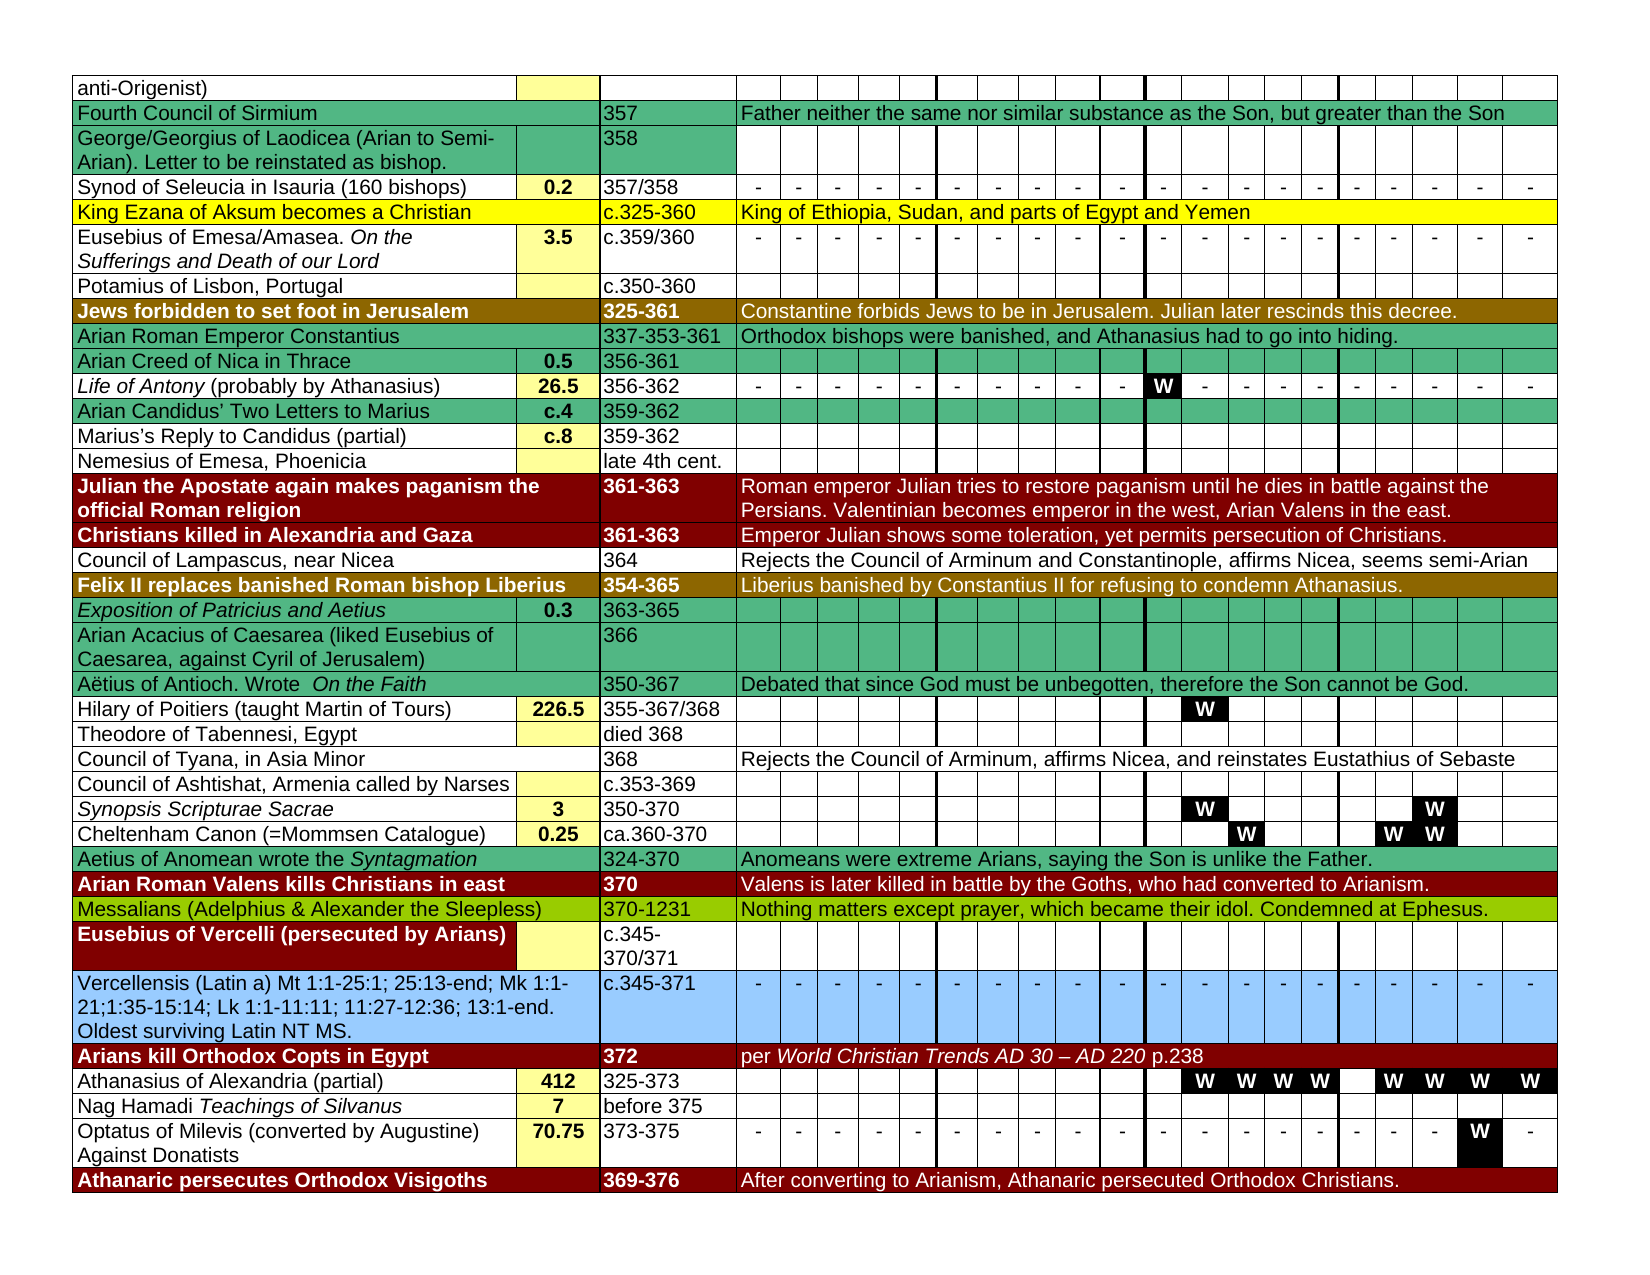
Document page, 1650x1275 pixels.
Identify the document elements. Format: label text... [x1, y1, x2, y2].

table_cell [1265, 922, 1301, 970]
table_cell 356-362 [601, 374, 736, 398]
table_cell Aetius of Anomean wrote the Syntagmation [73, 847, 599, 871]
table_cell [1265, 449, 1301, 473]
table_cell [1376, 274, 1412, 298]
table_cell [818, 623, 858, 671]
table_cell - [1340, 1119, 1375, 1167]
table_cell [1101, 274, 1143, 298]
table_cell - [1019, 1119, 1055, 1167]
table_cell [1056, 797, 1099, 821]
table_cell [1458, 722, 1502, 746]
table_cell [1101, 922, 1143, 970]
table_cell [1056, 822, 1099, 846]
table_cell [1340, 598, 1375, 622]
table_cell [818, 797, 858, 821]
table_cell - [818, 971, 858, 1043]
table_cell 0.5 [517, 349, 599, 373]
table_cell [1229, 424, 1264, 448]
table_cell [1340, 424, 1375, 448]
table_cell 357/358 [601, 175, 736, 199]
table_cell - [1413, 1119, 1457, 1167]
table_cell [1376, 922, 1412, 970]
table_cell [1182, 722, 1228, 746]
table_cell [1458, 449, 1502, 473]
table_cell Arian Creed of Nica in [73, 349, 516, 373]
table_cell [1019, 772, 1055, 796]
table_cell died 368 [601, 722, 736, 746]
table_cell W [1413, 1069, 1457, 1093]
table_cell [781, 399, 817, 423]
table_cell [1413, 1094, 1457, 1118]
table_cell Messalians (Adelphius & Alexander the Sleepless) [73, 897, 599, 921]
table_cell - [737, 971, 780, 1043]
table_cell Council of Tyana, in Asia Minor [73, 747, 599, 771]
table_cell - [1458, 374, 1502, 398]
table_cell [1458, 822, 1502, 846]
table_cell - [859, 175, 899, 199]
table_cell Arian Roman Valens kills Christians in east [73, 872, 599, 896]
table_cell [1340, 274, 1375, 298]
table_cell - [1182, 374, 1228, 398]
table_cell [978, 697, 1018, 721]
table_cell [900, 1094, 935, 1118]
table_cell [1019, 697, 1055, 721]
table_cell [1265, 623, 1301, 671]
table_cell [938, 1094, 977, 1118]
table_cell [1413, 126, 1457, 174]
table_cell [1101, 126, 1143, 174]
table_cell W [1229, 1069, 1264, 1093]
table_cell 355-367/368 [601, 697, 736, 721]
table_cell [978, 126, 1018, 174]
table_cell [737, 449, 780, 473]
table_cell [900, 449, 935, 473]
table_cell - [900, 175, 935, 199]
table_cell [1376, 1094, 1412, 1118]
table_cell [1101, 623, 1143, 671]
table_cell [781, 424, 817, 448]
table_cell 337-353-361 [601, 324, 736, 348]
table_cell [1101, 76, 1143, 100]
table_cell [1147, 76, 1181, 100]
table_cell [1503, 349, 1557, 373]
table_cell - [1340, 225, 1375, 273]
table_cell - [1101, 1119, 1143, 1167]
table_cell [781, 697, 817, 721]
table_cell - [1229, 1119, 1264, 1167]
table_cell [1101, 797, 1143, 821]
table_cell [1302, 822, 1337, 846]
table_cell Council of Ashtishat, Armenia called by Narses [73, 772, 516, 796]
table_cell Council of Lampascus, near Nicea [73, 548, 599, 572]
table_cell [1182, 1094, 1228, 1118]
table_cell [1056, 598, 1099, 622]
table_cell [859, 922, 899, 970]
table_cell [978, 922, 1018, 970]
table_cell [1376, 797, 1412, 821]
table_cell [1458, 772, 1502, 796]
table_cell [1147, 424, 1181, 448]
table_cell [1458, 598, 1502, 622]
table_cell [781, 822, 817, 846]
table_cell [1265, 1094, 1301, 1118]
table_cell - [1413, 374, 1457, 398]
table_cell [1302, 722, 1337, 746]
table_cell Anomeans were extreme Arians, saying the Son is unlike the Father. [737, 847, 1557, 871]
table_cell - [900, 971, 935, 1043]
table_cell [1056, 126, 1099, 174]
table_cell [859, 772, 899, 796]
table_cell c.359/360 [601, 225, 736, 273]
table_cell [1182, 623, 1228, 671]
table_cell [1413, 449, 1457, 473]
table_cell [1182, 76, 1228, 100]
table_cell 357 [601, 101, 736, 125]
table_cell Rejects the Council of Arminum, affirms Nicea, and reinstates Eustathius of Sebaste [737, 747, 1557, 771]
table_cell [1302, 623, 1337, 671]
table_cell 363-365 [601, 598, 736, 622]
table_cell 358 [601, 126, 736, 174]
table_cell 70.75 [517, 1119, 599, 1167]
table_cell - [737, 374, 780, 398]
table_cell c.350-360 [601, 274, 736, 298]
table_cell [818, 722, 858, 746]
table_cell - [938, 225, 977, 273]
table_cell - [737, 225, 780, 273]
table_cell [900, 274, 935, 298]
table_cell Synod of in Isauria (160 bishops) [73, 175, 516, 199]
table_cell [1019, 797, 1055, 821]
table_cell [781, 274, 817, 298]
table_cell c.353-369 [601, 772, 736, 796]
table_cell - [1101, 225, 1143, 273]
table_cell [1101, 722, 1143, 746]
table_cell [1376, 76, 1412, 100]
table_cell W [1182, 697, 1228, 721]
table_cell - [1340, 175, 1375, 199]
table_cell [517, 772, 599, 796]
table_cell [1458, 922, 1502, 970]
table_cell [818, 598, 858, 622]
table_cell Nothing matters except prayer, which became their idol. Condemned at . [737, 897, 1557, 921]
table_cell [1019, 424, 1055, 448]
table_cell [1376, 399, 1412, 423]
table_cell [818, 449, 858, 473]
table_cell - [900, 225, 935, 273]
table_cell [1458, 399, 1502, 423]
table_cell Life of (probably by Athanasius) [73, 374, 516, 398]
table_cell 350-356 [601, 76, 736, 100]
table_cell [1302, 349, 1337, 373]
table_cell [1340, 126, 1375, 174]
table_cell [859, 399, 899, 423]
table_cell [1182, 274, 1228, 298]
table_cell - [1413, 175, 1457, 199]
table_cell [1503, 697, 1557, 721]
table_cell - [1182, 1119, 1228, 1167]
table_cell c.8 [517, 424, 599, 448]
table_cell [781, 623, 817, 671]
table_cell [859, 623, 899, 671]
table_cell W [1413, 797, 1457, 821]
table_cell - [1147, 971, 1181, 1043]
table_cell - [818, 175, 858, 199]
table_cell [1229, 76, 1264, 100]
table_cell [938, 449, 977, 473]
table_cell 373-375 [601, 1119, 736, 1167]
table_cell Liberius banished by Constantius II for refusing to condemn Athanasius. [737, 573, 1557, 597]
table_cell [1101, 349, 1143, 373]
table_cell [1503, 274, 1557, 298]
table_cell [517, 623, 599, 671]
table_cell [1340, 797, 1375, 821]
table_cell [1340, 76, 1375, 100]
table_cell [1302, 399, 1337, 423]
table_cell - [781, 225, 817, 273]
table_cell [737, 922, 780, 970]
table_cell 324-370 [601, 847, 736, 871]
table_cell [818, 822, 858, 846]
table_cell - [781, 374, 817, 398]
table_cell Canon (=Mommsen Catalogue) [73, 822, 516, 846]
table_cell 370-1231 [601, 897, 736, 921]
table_cell [1147, 598, 1181, 622]
table_cell [1503, 1094, 1557, 1118]
table_cell [859, 126, 899, 174]
table_cell [1056, 424, 1099, 448]
table_cell - [1101, 971, 1143, 1043]
table_cell - [1147, 1119, 1181, 1167]
table_cell 350-367 [601, 672, 736, 696]
table_cell - [1376, 971, 1412, 1043]
table_cell Arian Acacius of Caesarea (liked Eusebius of Caesarea, against Cyril of Jerusalem) [73, 623, 516, 671]
table_cell - [1147, 175, 1181, 199]
table_cell [1147, 797, 1181, 821]
table_cell [1019, 76, 1055, 100]
table_cell [1229, 126, 1264, 174]
table_cell [1503, 797, 1557, 821]
table_cell - [1458, 971, 1502, 1043]
table_cell - [1056, 1119, 1099, 1167]
table_cell - [1458, 175, 1502, 199]
table_cell [1056, 1069, 1099, 1093]
table_cell - [1503, 175, 1557, 199]
table_cell W [1458, 1069, 1502, 1093]
table_cell [781, 598, 817, 622]
table_cell [517, 449, 599, 473]
table_cell [1019, 449, 1055, 473]
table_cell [73, 76, 516, 100]
table_cell before 375 [601, 1094, 736, 1118]
table_cell [737, 349, 780, 373]
table_cell [900, 822, 935, 846]
table_cell - [781, 175, 817, 199]
table_cell - [1302, 175, 1337, 199]
table_cell King of Ethiopia, , and parts of and [737, 200, 1557, 224]
table_cell W [1413, 822, 1457, 846]
table_cell [1340, 399, 1375, 423]
table_cell [1340, 697, 1375, 721]
table_cell [1229, 598, 1264, 622]
table_cell [859, 797, 899, 821]
table_cell 364 [601, 548, 736, 572]
table_cell [1147, 822, 1181, 846]
table_cell [1265, 424, 1301, 448]
table_cell - [1229, 175, 1264, 199]
table_cell - [1101, 374, 1143, 398]
table_cell [1056, 76, 1099, 100]
table_cell [1265, 349, 1301, 373]
table_cell [1182, 922, 1228, 970]
table_cell [1458, 1094, 1502, 1118]
table_cell [938, 349, 977, 373]
table_cell - [938, 1119, 977, 1167]
table_cell [1340, 1094, 1375, 1118]
table_cell Hilary of Poitiers (taught Martin of Tours) [73, 697, 516, 721]
table_cell [1147, 399, 1181, 423]
table_cell [1302, 76, 1337, 100]
table_cell [1229, 623, 1264, 671]
table_cell [1182, 399, 1228, 423]
table_cell [1503, 722, 1557, 746]
table_cell [859, 722, 899, 746]
table_cell [1056, 1094, 1099, 1118]
table_cell [1503, 424, 1557, 448]
table_cell [1147, 1094, 1181, 1118]
table_cell [938, 399, 977, 423]
table_cell [1302, 598, 1337, 622]
table_cell 354-365 [601, 573, 736, 597]
table_cell [1302, 697, 1337, 721]
table_cell - [859, 225, 899, 273]
table_cell [1147, 697, 1181, 721]
table_cell [1302, 274, 1337, 298]
table_cell - [1182, 971, 1228, 1043]
table_cell 369-376 [601, 1168, 736, 1192]
table_cell - [781, 971, 817, 1043]
table_cell [781, 1069, 817, 1093]
table_cell [1376, 349, 1412, 373]
table_cell [1458, 623, 1502, 671]
table_cell [818, 1094, 858, 1118]
table_cell [1503, 76, 1557, 100]
table_cell [737, 822, 780, 846]
table_cell - [1265, 1119, 1301, 1167]
table_cell [1056, 274, 1099, 298]
table_cell [978, 274, 1018, 298]
table_cell [1413, 623, 1457, 671]
table_cell W [1376, 1069, 1412, 1093]
table_cell [737, 399, 780, 423]
table_cell [1458, 76, 1502, 100]
table_cell - [859, 971, 899, 1043]
table_cell [1147, 772, 1181, 796]
table_cell [938, 772, 977, 796]
table_cell [900, 399, 935, 423]
table_cell late 4th cent. [601, 449, 736, 473]
table_cell [781, 126, 817, 174]
table_cell - [1265, 971, 1301, 1043]
table_cell [1229, 274, 1264, 298]
table_cell - [818, 225, 858, 273]
table_cell - [1413, 225, 1457, 273]
table_cell [978, 349, 1018, 373]
table_cell [1229, 349, 1264, 373]
table_cell [818, 922, 858, 970]
table_cell [818, 697, 858, 721]
table_cell 0.3 [517, 598, 599, 622]
table_cell c.325-360 [601, 200, 736, 224]
table_cell [938, 797, 977, 821]
table_cell [1503, 623, 1557, 671]
table_cell [1340, 922, 1375, 970]
table_cell [1019, 349, 1055, 373]
table_cell [1019, 1094, 1055, 1118]
table_cell Emperor Julian shows some toleration, yet permits persecution of Christians. [737, 523, 1557, 547]
table_cell [1376, 126, 1412, 174]
table_cell [978, 424, 1018, 448]
table_cell 361-363 [601, 474, 736, 522]
table_cell [1019, 126, 1055, 174]
table_cell After converting to Arianism, Athanaric persecuted Orthodox Christians. [737, 1168, 1557, 1192]
table_cell - [1340, 971, 1375, 1043]
table_cell - [938, 971, 977, 1043]
table_cell - [978, 374, 1018, 398]
table_cell - [1302, 225, 1337, 273]
table_cell [1056, 722, 1099, 746]
table_cell [818, 1069, 858, 1093]
table_cell [900, 349, 935, 373]
table_cell [1019, 922, 1055, 970]
table_cell Felix II replaces banished Roman bishop Liberius [73, 573, 599, 597]
table_cell [859, 697, 899, 721]
table_cell [1101, 1069, 1143, 1093]
table_cell [781, 722, 817, 746]
table_cell 350-370 [601, 797, 736, 821]
table_cell [1302, 922, 1337, 970]
table_cell [781, 449, 817, 473]
table_cell [900, 797, 935, 821]
table_cell - [1101, 175, 1143, 199]
table_cell Arian Candidus’ Two Letters to Marius [73, 399, 516, 423]
table_cell [1503, 598, 1557, 622]
table_cell [1147, 922, 1181, 970]
table_cell - [1458, 225, 1502, 273]
table_cell [737, 424, 780, 448]
table_cell [1265, 772, 1301, 796]
table_cell [859, 598, 899, 622]
table_cell [1503, 126, 1557, 174]
table_cell [517, 722, 599, 746]
table_cell [1229, 697, 1264, 721]
table_cell [938, 623, 977, 671]
table_cell [978, 722, 1018, 746]
table_cell 0.2 [517, 175, 599, 199]
table_cell [1413, 598, 1457, 622]
table_cell [1101, 598, 1143, 622]
table_cell [1056, 399, 1099, 423]
table_cell [1376, 424, 1412, 448]
table_cell [781, 349, 817, 373]
table_cell [938, 424, 977, 448]
table_cell [1019, 274, 1055, 298]
table_cell - [1413, 971, 1457, 1043]
table_cell [1182, 449, 1228, 473]
table_cell [1101, 424, 1143, 448]
table_cell [1182, 424, 1228, 448]
table_cell 368 [601, 747, 736, 771]
table_cell - [1376, 175, 1412, 199]
table_cell [517, 274, 599, 298]
table_cell [1147, 722, 1181, 746]
table_cell [781, 797, 817, 821]
table_cell [859, 349, 899, 373]
table_cell Aëtius of Antioch. Wrote On the Faith [73, 672, 599, 696]
table_cell [900, 922, 935, 970]
table_cell [1019, 598, 1055, 622]
table_cell [1458, 424, 1502, 448]
table_cell 0.25 [517, 822, 599, 846]
table_cell Christians killed in Alexandria and Gaza [73, 523, 599, 547]
table_cell [1413, 772, 1457, 796]
table_cell [1019, 399, 1055, 423]
table_cell 356-361 [601, 349, 736, 373]
table_cell [1302, 449, 1337, 473]
table_cell [859, 274, 899, 298]
table_cell [737, 274, 780, 298]
table_cell Exposition of Patricius and Aetius [73, 598, 516, 622]
table_cell [818, 772, 858, 796]
table_cell - [1229, 971, 1264, 1043]
table_cell [1182, 772, 1228, 796]
table_cell [1340, 822, 1375, 846]
table_cell [978, 449, 1018, 473]
table_cell [1503, 449, 1557, 473]
table_cell W [1503, 1069, 1557, 1093]
table_cell forbids Jews to be in . Julian later rescinds this decree. [737, 299, 1557, 323]
table_cell [938, 922, 977, 970]
table_cell per World Christian Trends AD 30 – AD 220 p.238 [737, 1044, 1557, 1068]
table_cell [1056, 623, 1099, 671]
table_cell [1376, 449, 1412, 473]
table_cell [1503, 399, 1557, 423]
table_cell 325-373 [601, 1069, 736, 1093]
table_cell [737, 1094, 780, 1118]
table_cell [1413, 424, 1457, 448]
table_cell W [1376, 822, 1412, 846]
table_cell [1229, 772, 1264, 796]
table_cell Rejects the Council of Arminum and Constantinople, affirms Nicea, seems semi-Arian [737, 548, 1557, 572]
table_cell [978, 822, 1018, 846]
table_cell [1340, 349, 1375, 373]
table_cell Nag Hamadi Teachings of Silvanus [73, 1094, 516, 1118]
table_cell [737, 722, 780, 746]
table_cell [1056, 772, 1099, 796]
table_cell [1302, 1094, 1337, 1118]
table_cell ca.360-370 [601, 822, 736, 846]
table_cell - [1229, 225, 1264, 273]
table_cell [737, 772, 780, 796]
table_cell 325-361 [601, 299, 736, 323]
table_cell [900, 697, 935, 721]
table_cell [978, 76, 1018, 100]
table_cell [1340, 772, 1375, 796]
table_cell [1265, 126, 1301, 174]
table_cell [859, 424, 899, 448]
table_cell - [978, 971, 1018, 1043]
table_cell [1019, 822, 1055, 846]
table_cell [737, 797, 780, 821]
table_cell [1229, 722, 1264, 746]
table_cell [1101, 822, 1143, 846]
table_cell [737, 76, 780, 100]
table_cell W [1147, 374, 1181, 398]
table_cell [938, 722, 977, 746]
table_cell W [1229, 822, 1264, 846]
table_cell 226.5 [517, 697, 599, 721]
table_cell [1458, 126, 1502, 174]
table_cell [1147, 349, 1181, 373]
table_cell [1413, 399, 1457, 423]
table_cell - [1056, 225, 1099, 273]
table_cell [938, 76, 977, 100]
table_cell Valens is later killed in battle by the Goths, who had converted to Arianism. [737, 872, 1557, 896]
table_cell [900, 623, 935, 671]
table_cell Debated that since God must be unbegotten, therefore the Son cannot be God. [737, 672, 1557, 696]
table_cell - [1229, 374, 1264, 398]
table_cell - [1019, 971, 1055, 1043]
table_cell Eusebius of Vercelli (persecuted by Arians) [73, 922, 516, 970]
table_cell 370 [601, 872, 736, 896]
table_cell Eusebius of Emesa/Amasea. On the Sufferings and Death of our Lord [73, 225, 516, 273]
table_cell [859, 449, 899, 473]
table_cell Athanasius of Alexandria (partial) [73, 1069, 516, 1093]
table_cell - [1182, 175, 1228, 199]
table_cell - [978, 175, 1018, 199]
table_cell - [1503, 1119, 1557, 1167]
table_cell [938, 126, 977, 174]
table_cell [1458, 349, 1502, 373]
table_cell [1503, 822, 1557, 846]
table_cell - [859, 374, 899, 398]
table_cell [1182, 126, 1228, 174]
table_cell [1302, 797, 1337, 821]
table_cell - [1265, 374, 1301, 398]
table_cell - [1376, 1119, 1412, 1167]
table_cell - [1182, 225, 1228, 273]
table_cell [1340, 623, 1375, 671]
table_cell [818, 399, 858, 423]
table_cell [1056, 449, 1099, 473]
table_cell Athanaric persecutes Orthodox Visigoths [73, 1168, 599, 1192]
table_cell - [1056, 971, 1099, 1043]
table_cell [1101, 399, 1143, 423]
table_cell [737, 598, 780, 622]
table_cell Jews forbidden to set foot in Jerusalem [73, 299, 599, 323]
table_cell [1376, 598, 1412, 622]
table_cell [900, 722, 935, 746]
table_cell - [978, 1119, 1018, 1167]
table_cell [978, 623, 1018, 671]
table_cell [1229, 449, 1264, 473]
table_cell [1413, 76, 1457, 100]
table_cell [938, 598, 977, 622]
table_cell [1019, 623, 1055, 671]
table_cell - [1302, 374, 1337, 398]
table_cell Synopsis Scripturae Sacrae [73, 797, 516, 821]
table_cell [938, 274, 977, 298]
table_cell [1265, 399, 1301, 423]
table_cell W [1458, 1119, 1502, 1167]
table_cell [1229, 797, 1264, 821]
table_cell [1229, 399, 1264, 423]
table_cell [1265, 76, 1301, 100]
table_cell - [1019, 374, 1055, 398]
table_cell [859, 76, 899, 100]
table_cell [1147, 449, 1181, 473]
table_cell - [1503, 971, 1557, 1043]
table_cell [1101, 449, 1143, 473]
table_cell [1302, 126, 1337, 174]
table_cell [859, 1094, 899, 1118]
table_cell [1413, 922, 1457, 970]
table_cell Julian the Apostate again makes paganism the official Roman religion [73, 474, 599, 522]
table_cell Theodore of [73, 722, 516, 746]
table_cell Optatus of Milevis (converted by Augustine) Against Donatists [73, 1119, 516, 1167]
table_cell c.345-371 [601, 971, 736, 1043]
table_cell 3 [517, 797, 599, 821]
table_cell - [1302, 971, 1337, 1043]
table_cell [859, 822, 899, 846]
table_cell - [1376, 225, 1412, 273]
table_cell [1376, 623, 1412, 671]
table_cell - [859, 1119, 899, 1167]
table_cell 412 [517, 1069, 599, 1093]
table_cell [737, 623, 780, 671]
table_cell Vercellensis (Latin a) Mt 1:1-25:1; 25:13-end; Mk 1:1-21;1:35-15:14; Lk 1:1-11:11; 11:27-12:36; 13:1-end. Oldest surviving Latin NT MS. [73, 971, 599, 1043]
table_cell [1458, 697, 1502, 721]
table_cell [1182, 598, 1228, 622]
table_cell - [1503, 374, 1557, 398]
table_cell [900, 1069, 935, 1093]
table_cell Orthodox bishops were banished, and Athanasius had to go into hiding. [737, 324, 1557, 348]
table_cell 372 [601, 1044, 736, 1068]
table_cell [1147, 1069, 1181, 1093]
table_cell [978, 598, 1018, 622]
table_cell [1265, 697, 1301, 721]
table_cell [938, 697, 977, 721]
table_cell - [938, 175, 977, 199]
table_cell [517, 126, 599, 174]
table_cell [938, 822, 977, 846]
table_cell [781, 772, 817, 796]
table_cell - [818, 1119, 858, 1167]
table_cell [978, 399, 1018, 423]
table_cell - [1302, 1119, 1337, 1167]
table_cell - [900, 374, 935, 398]
table_cell - [978, 225, 1018, 273]
table_cell [1458, 274, 1502, 298]
table_cell - [1376, 374, 1412, 398]
table_cell [1503, 922, 1557, 970]
table_cell [1302, 772, 1337, 796]
table_cell [1340, 1069, 1375, 1093]
table_cell [781, 922, 817, 970]
table_cell - [1503, 225, 1557, 273]
table_cell Arian Roman Emperor Constantius [73, 324, 599, 348]
table_cell [818, 76, 858, 100]
table_cell [1101, 772, 1143, 796]
table_cell George/Georgius of Laodicea (Arian to Semi-Arian). Letter to be reinstated as bishop. [73, 126, 516, 174]
table_cell [1265, 822, 1301, 846]
table_cell - [737, 175, 780, 199]
table_cell Father neither the same nor similar substance as the Son, but greater than the Son [737, 101, 1557, 125]
table_cell - [1019, 225, 1055, 273]
table_cell - [1056, 374, 1099, 398]
table_cell 359-362 [601, 399, 736, 423]
table_cell [1229, 922, 1264, 970]
table_cell [781, 1094, 817, 1118]
table_cell [1413, 697, 1457, 721]
table_cell [818, 349, 858, 373]
table_cell [1413, 349, 1457, 373]
table_cell [1413, 274, 1457, 298]
table_cell 6.2 [517, 76, 599, 100]
table_cell [818, 424, 858, 448]
table_cell Arians kill Orthodox Copts in Egypt [73, 1044, 599, 1068]
table_cell [1340, 722, 1375, 746]
table_cell [1376, 722, 1412, 746]
table_cell Marius’s Reply to Candidus (partial) [73, 424, 516, 448]
table_cell [737, 697, 780, 721]
table_cell King Ezana of becomes a Christian [73, 200, 599, 224]
table_cell [900, 598, 935, 622]
table_cell - [1019, 175, 1055, 199]
table_cell [517, 922, 599, 970]
table_cell Fourth Council of Sirmium [73, 101, 599, 125]
table_cell [978, 772, 1018, 796]
table_cell [978, 797, 1018, 821]
table_cell [781, 76, 817, 100]
table_cell - [737, 1119, 780, 1167]
table_cell [978, 1094, 1018, 1118]
table_cell Roman emperor Julian tries to restore paganism until he dies in battle against the Persians. Valentinian becomes emperor in the west, Arian Valens in the east. [737, 474, 1557, 522]
table_cell W [1182, 1069, 1228, 1093]
table_cell [1056, 922, 1099, 970]
table_cell [1458, 797, 1502, 821]
table_cell [1019, 1069, 1055, 1093]
table_cell [938, 1069, 977, 1093]
table_cell 3.5 [517, 225, 599, 273]
table_cell Nemesius of [73, 449, 516, 473]
table_cell [1376, 772, 1412, 796]
table_cell 26.5 [517, 374, 599, 398]
table_cell 7 [517, 1094, 599, 1118]
table_cell - [1147, 225, 1181, 273]
table_cell - [1340, 374, 1375, 398]
table_cell [818, 274, 858, 298]
table_cell 359-362 [601, 424, 736, 448]
table_cell [1265, 797, 1301, 821]
table_cell - [900, 1119, 935, 1167]
table_cell [900, 772, 935, 796]
table_cell [1147, 126, 1181, 174]
table_cell [1019, 722, 1055, 746]
table_cell [978, 1069, 1018, 1093]
table_cell [1147, 274, 1181, 298]
table_cell [1503, 772, 1557, 796]
table_cell [737, 1069, 780, 1093]
table_cell [1376, 697, 1412, 721]
table_cell [900, 76, 935, 100]
table_cell Potamius of [73, 274, 516, 298]
table_cell [1302, 424, 1337, 448]
table_cell [1265, 598, 1301, 622]
table_cell W [1265, 1069, 1301, 1093]
table_cell - [1265, 225, 1301, 273]
table_cell - [938, 374, 977, 398]
table_cell [900, 126, 935, 174]
table_cell [1413, 722, 1457, 746]
table_cell 361-363 [601, 523, 736, 547]
table_cell [859, 1069, 899, 1093]
table_cell - [781, 1119, 817, 1167]
table_cell [1265, 274, 1301, 298]
table_cell [1182, 822, 1228, 846]
table_cell - [1265, 175, 1301, 199]
table_cell [1182, 349, 1228, 373]
table_cell [818, 126, 858, 174]
table_cell [1056, 349, 1099, 373]
table_cell c.4 [517, 399, 599, 423]
table_cell 366 [601, 623, 736, 671]
table_cell [737, 126, 780, 174]
table_cell [900, 424, 935, 448]
table_cell [1147, 623, 1181, 671]
table_cell - [818, 374, 858, 398]
table_cell - [1056, 175, 1099, 199]
table_cell c.345-370/371 [601, 922, 736, 970]
table_cell W [1302, 1069, 1337, 1093]
table_cell [1101, 697, 1143, 721]
table_cell [1265, 722, 1301, 746]
table_cell W [1182, 797, 1228, 821]
table_cell [1229, 1094, 1264, 1118]
table_cell [1056, 697, 1099, 721]
table_cell [1101, 1094, 1143, 1118]
table_cell [1340, 449, 1375, 473]
